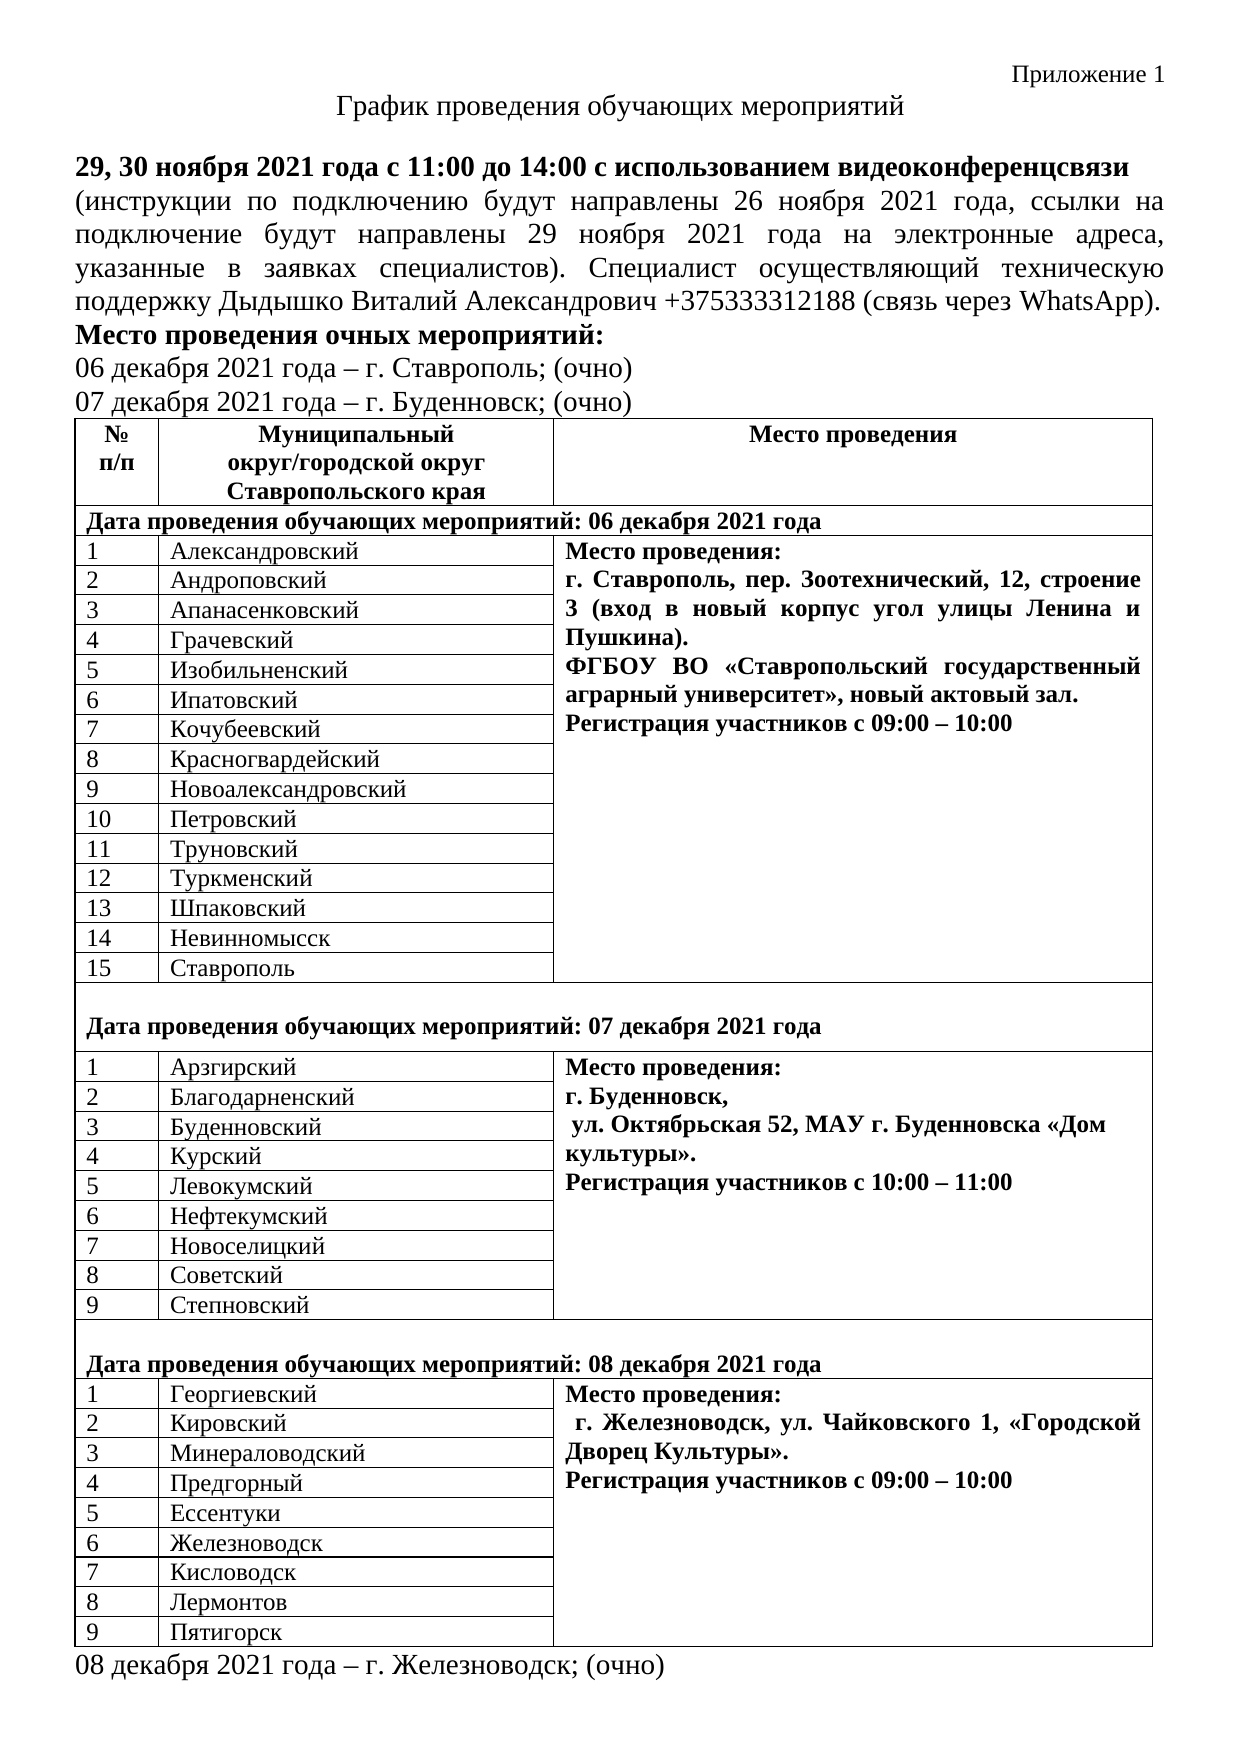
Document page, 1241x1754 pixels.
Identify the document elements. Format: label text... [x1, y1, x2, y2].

table_cell 3 [76, 1112, 158, 1140]
table_cell 9 [76, 1290, 158, 1319]
table_cell 13 [76, 893, 158, 922]
table_cell Дата проведения обучающих мероприятий: 06 декабря 2021 года [76, 506, 1152, 535]
table_cell Красногвардейский [159, 744, 553, 773]
text (инструкции по подключению будут направлены 26 ноября 2021 года, ссылки на подключение будут направлены 29 ноября 2021 года на электронные адреса, указанные в заявках специалистов). Специалист осуществляющий техническую поддержку Дыдышко Виталий Александрович +375333312188 (связь через WhatsApp). [75, 183, 1165, 317]
table_cell 3 [76, 1438, 158, 1467]
table_cell Благодарненский [159, 1082, 553, 1111]
table_cell Невинномысск [159, 923, 553, 952]
table_cell 1 [76, 536, 158, 564]
table_cell 12 [76, 864, 158, 892]
table_cell Ипатовский [159, 685, 553, 713]
text 29, 30 ноября 2021 года с 11:00 до 14:00 с использованием видеоконференцсвязи [75, 149, 1165, 183]
table_cell Место проведения: г. Буденновск, ул. Октябрьская 52, МАУ г. Буденновска «Дом культуры». Регистрация участников с 10:00 – 11:00 [554, 1052, 1152, 1319]
table_cell Левокумский [159, 1171, 553, 1200]
table_cell Место проведения: г. Ставрополь, пер. Зоотехнический, 12, строение 3 (вход в новый корпус угол улицы Ленина и Пушкина). ФГБОУ ВО «Ставропольский государственный аграрный университет», новый актовый зал. Регистрация участников с 09:00 – 10:00 [554, 536, 1152, 982]
table_cell 15 [76, 953, 158, 982]
table_cell 5 [76, 655, 158, 684]
table_cell Шпаковский [159, 893, 553, 922]
table_cell 8 [76, 744, 158, 773]
table_cell 7 [76, 715, 158, 743]
table_cell Дата проведения обучающих мероприятий: 08 декабря 2021 года [76, 1320, 1152, 1378]
table_cell Нефтекумский [159, 1201, 553, 1230]
table_cell Минераловодский [159, 1438, 553, 1467]
table_cell Андроповский [159, 566, 553, 594]
table_cell 6 [76, 1201, 158, 1230]
table_cell 5 [76, 1171, 158, 1200]
table_cell Труновский [159, 834, 553, 862]
table_cell 1 [76, 1052, 158, 1081]
table_cell Степновский [159, 1290, 553, 1319]
text Приложение 1 [75, 59, 1165, 88]
table_cell Кировский [159, 1409, 553, 1437]
table_cell Железноводск [159, 1528, 553, 1556]
table_cell Пятигорск [159, 1617, 553, 1646]
table_cell 4 [76, 1468, 158, 1497]
table_cell 6 [76, 685, 158, 713]
table_cell 2 [76, 566, 158, 594]
table_cell 7 [76, 1231, 158, 1259]
table_cell Место проведения: г. Железноводск, ул. Чайковского 1, «Городской Дворец Культуры». Регистрация участников с 09:00 – 10:00 [554, 1379, 1152, 1646]
table_cell 8 [76, 1587, 158, 1616]
table_cell Ставрополь [159, 953, 553, 982]
table_cell Апанасенковский [159, 595, 553, 624]
table_cell Кисловодск [159, 1558, 553, 1586]
table_header Место проведения [554, 419, 1152, 505]
table_cell 9 [76, 1617, 158, 1646]
table_cell 8 [76, 1261, 158, 1289]
table_cell 2 [76, 1409, 158, 1437]
table_cell Курский [159, 1141, 553, 1170]
table_cell Кочубеевский [159, 715, 553, 743]
table_cell Буденновский [159, 1112, 553, 1140]
table_cell 1 [76, 1379, 158, 1407]
table_cell Новоалександровский [159, 774, 553, 803]
table_cell Ессентуки [159, 1498, 553, 1527]
table_cell Александровский [159, 536, 553, 564]
text 07 декабря 2021 года – г. Буденновск; (очно) [75, 384, 1165, 418]
table_cell Петровский [159, 804, 553, 833]
table_cell Грачевский [159, 625, 553, 654]
table_cell 4 [76, 1141, 158, 1170]
text 08 декабря 2021 года – г. Железноводск; (очно) [75, 1647, 1165, 1680]
table_cell 2 [76, 1082, 158, 1111]
table_cell Туркменский [159, 864, 553, 892]
table_cell 4 [76, 625, 158, 654]
table_cell 7 [76, 1558, 158, 1586]
text График проведения обучающих мероприятий [75, 88, 1165, 121]
table_cell Изобильненский [159, 655, 553, 684]
table_cell 14 [76, 923, 158, 952]
table_cell 9 [76, 774, 158, 803]
table_cell Дата проведения обучающих мероприятий: 07 декабря 2021 года [76, 983, 1152, 1051]
table_header Муниципальный округ/городской округ Ставропольского края [159, 419, 553, 505]
table_cell Георгиевский [159, 1379, 553, 1407]
table_cell Арзгирский [159, 1052, 553, 1081]
table_cell Лермонтов [159, 1587, 553, 1616]
text 06 декабря 2021 года – г. Ставрополь; (очно) [75, 351, 1165, 384]
table_cell Новоселицкий [159, 1231, 553, 1259]
table_cell 6 [76, 1528, 158, 1556]
table_cell Советский [159, 1261, 553, 1289]
table_cell 3 [76, 595, 158, 624]
table_header № п/п [76, 419, 158, 505]
table_cell 11 [76, 834, 158, 862]
table_cell 5 [76, 1498, 158, 1527]
table_cell Предгорный [159, 1468, 553, 1497]
table_cell 10 [76, 804, 158, 833]
text Место проведения очных мероприятий: [75, 317, 1165, 351]
